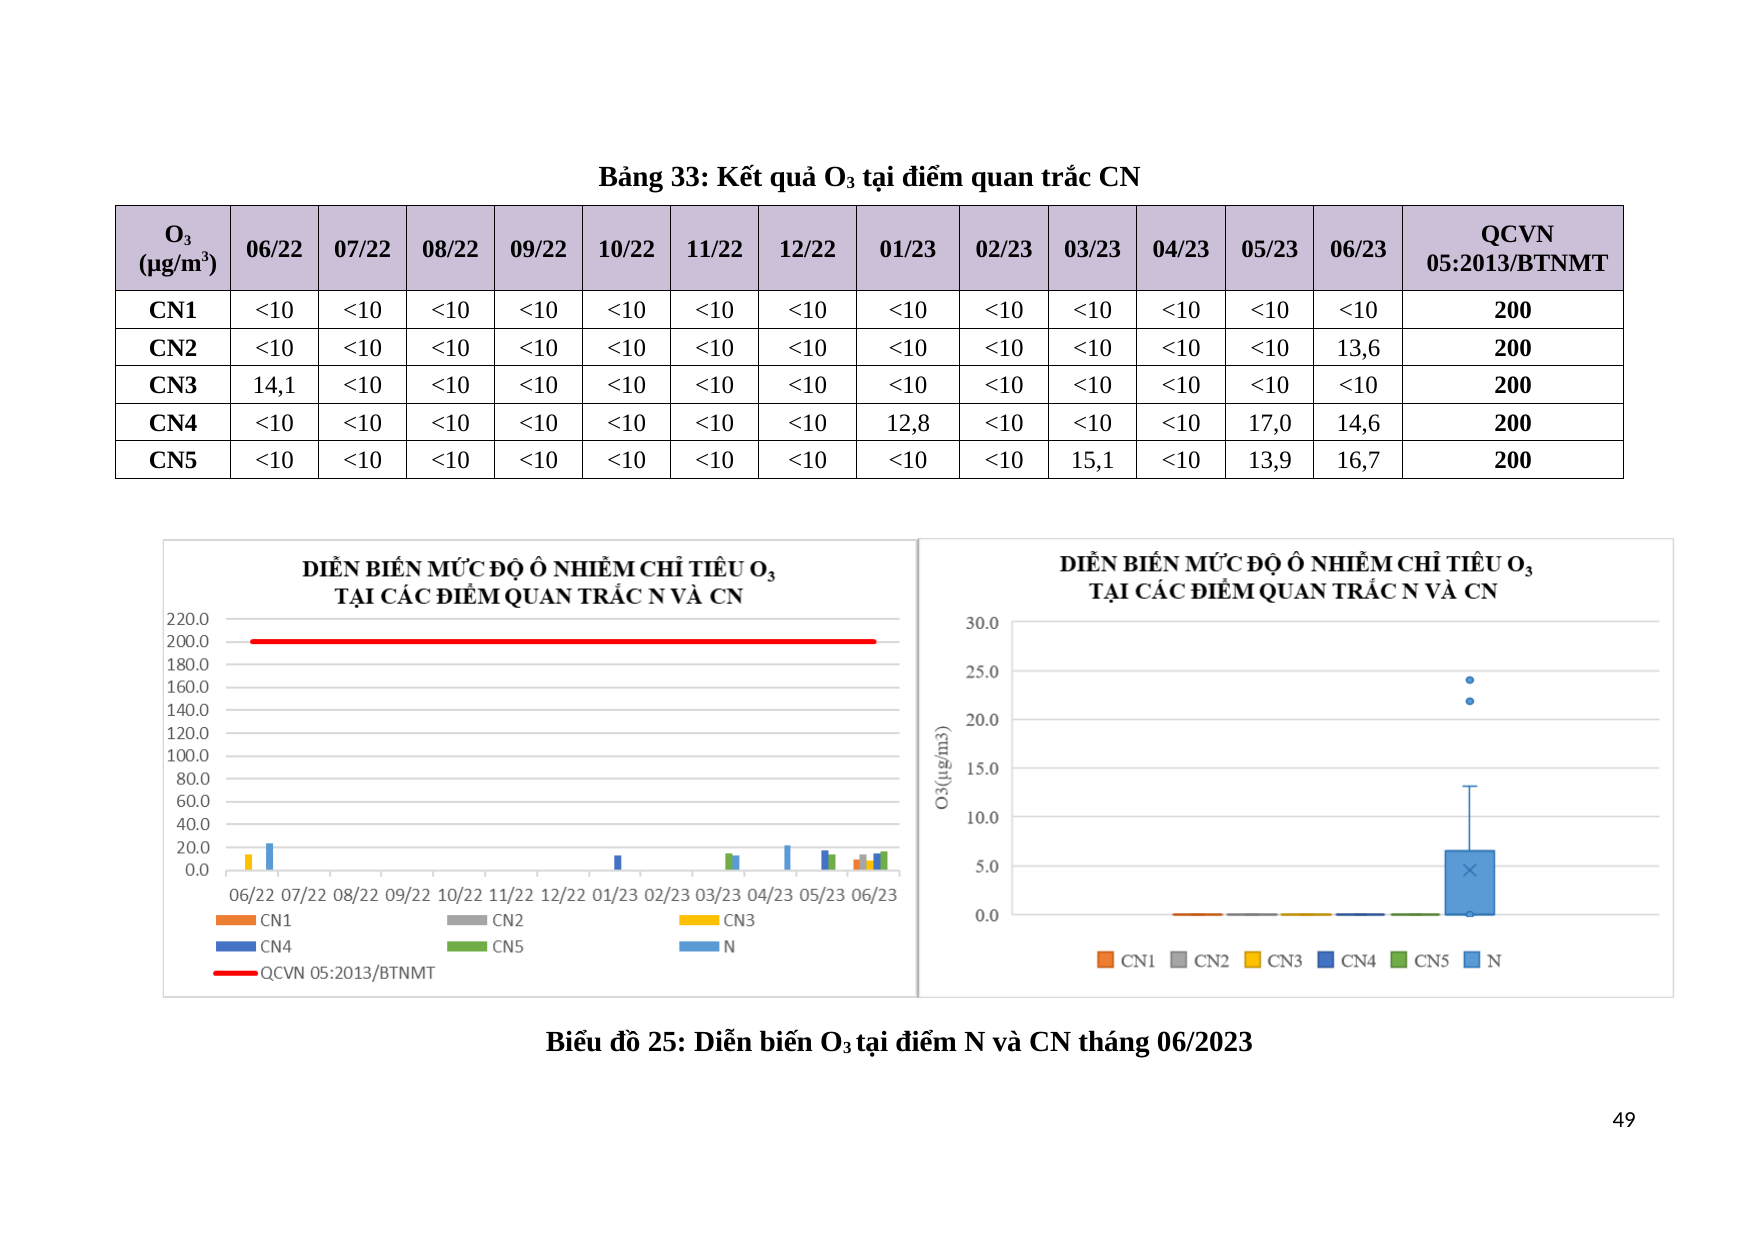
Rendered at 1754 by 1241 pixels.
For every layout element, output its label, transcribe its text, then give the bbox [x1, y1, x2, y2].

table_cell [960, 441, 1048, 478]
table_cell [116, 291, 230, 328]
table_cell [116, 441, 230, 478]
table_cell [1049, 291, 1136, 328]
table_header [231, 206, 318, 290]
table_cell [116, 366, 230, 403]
text Biểu đồ 25: Diễn biến O3 tại điểm N và CN tháng 06/2023 [163, 1024, 1635, 1057]
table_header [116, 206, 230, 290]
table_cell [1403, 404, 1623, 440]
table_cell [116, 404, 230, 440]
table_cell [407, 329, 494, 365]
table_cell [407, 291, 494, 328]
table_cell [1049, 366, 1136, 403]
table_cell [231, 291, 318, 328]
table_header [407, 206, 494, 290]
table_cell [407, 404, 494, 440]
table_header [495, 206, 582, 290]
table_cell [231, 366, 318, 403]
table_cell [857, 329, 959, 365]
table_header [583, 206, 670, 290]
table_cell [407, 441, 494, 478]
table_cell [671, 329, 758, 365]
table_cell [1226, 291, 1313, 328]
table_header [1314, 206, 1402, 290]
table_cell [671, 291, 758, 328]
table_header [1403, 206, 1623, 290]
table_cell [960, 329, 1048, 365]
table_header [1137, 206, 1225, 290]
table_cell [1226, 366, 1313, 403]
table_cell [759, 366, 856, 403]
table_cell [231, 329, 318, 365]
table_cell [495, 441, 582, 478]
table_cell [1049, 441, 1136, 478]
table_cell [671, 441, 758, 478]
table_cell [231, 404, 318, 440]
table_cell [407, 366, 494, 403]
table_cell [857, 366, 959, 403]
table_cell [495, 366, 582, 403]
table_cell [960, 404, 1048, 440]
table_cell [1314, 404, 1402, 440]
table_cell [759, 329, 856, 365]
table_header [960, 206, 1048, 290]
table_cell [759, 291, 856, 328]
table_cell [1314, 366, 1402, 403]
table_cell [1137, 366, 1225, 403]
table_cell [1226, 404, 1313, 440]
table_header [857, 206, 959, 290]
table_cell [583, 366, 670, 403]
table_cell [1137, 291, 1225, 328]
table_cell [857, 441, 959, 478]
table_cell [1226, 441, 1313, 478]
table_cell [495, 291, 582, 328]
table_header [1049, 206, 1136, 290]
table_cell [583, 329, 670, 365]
text Bảng 33: Kết quả O3 tại điểm quan trắc CN [103, 159, 1635, 192]
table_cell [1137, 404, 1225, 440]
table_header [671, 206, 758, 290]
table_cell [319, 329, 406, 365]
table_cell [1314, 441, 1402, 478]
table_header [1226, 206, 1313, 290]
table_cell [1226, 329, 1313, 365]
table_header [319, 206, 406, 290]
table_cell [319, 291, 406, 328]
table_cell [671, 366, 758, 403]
picture [162, 538, 1675, 998]
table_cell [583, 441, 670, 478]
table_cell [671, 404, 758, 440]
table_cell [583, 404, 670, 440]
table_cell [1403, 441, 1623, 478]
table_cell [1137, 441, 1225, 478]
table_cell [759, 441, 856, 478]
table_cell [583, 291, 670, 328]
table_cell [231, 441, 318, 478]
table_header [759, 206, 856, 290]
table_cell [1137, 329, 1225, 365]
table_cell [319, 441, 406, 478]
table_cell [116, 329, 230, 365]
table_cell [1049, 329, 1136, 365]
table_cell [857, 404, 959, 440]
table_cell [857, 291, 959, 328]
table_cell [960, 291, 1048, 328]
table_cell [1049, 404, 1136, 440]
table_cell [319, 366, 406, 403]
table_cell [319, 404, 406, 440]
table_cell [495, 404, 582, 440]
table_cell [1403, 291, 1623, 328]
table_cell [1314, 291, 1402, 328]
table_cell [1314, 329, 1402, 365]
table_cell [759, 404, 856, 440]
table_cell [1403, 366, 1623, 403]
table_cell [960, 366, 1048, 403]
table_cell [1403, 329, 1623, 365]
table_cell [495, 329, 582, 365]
